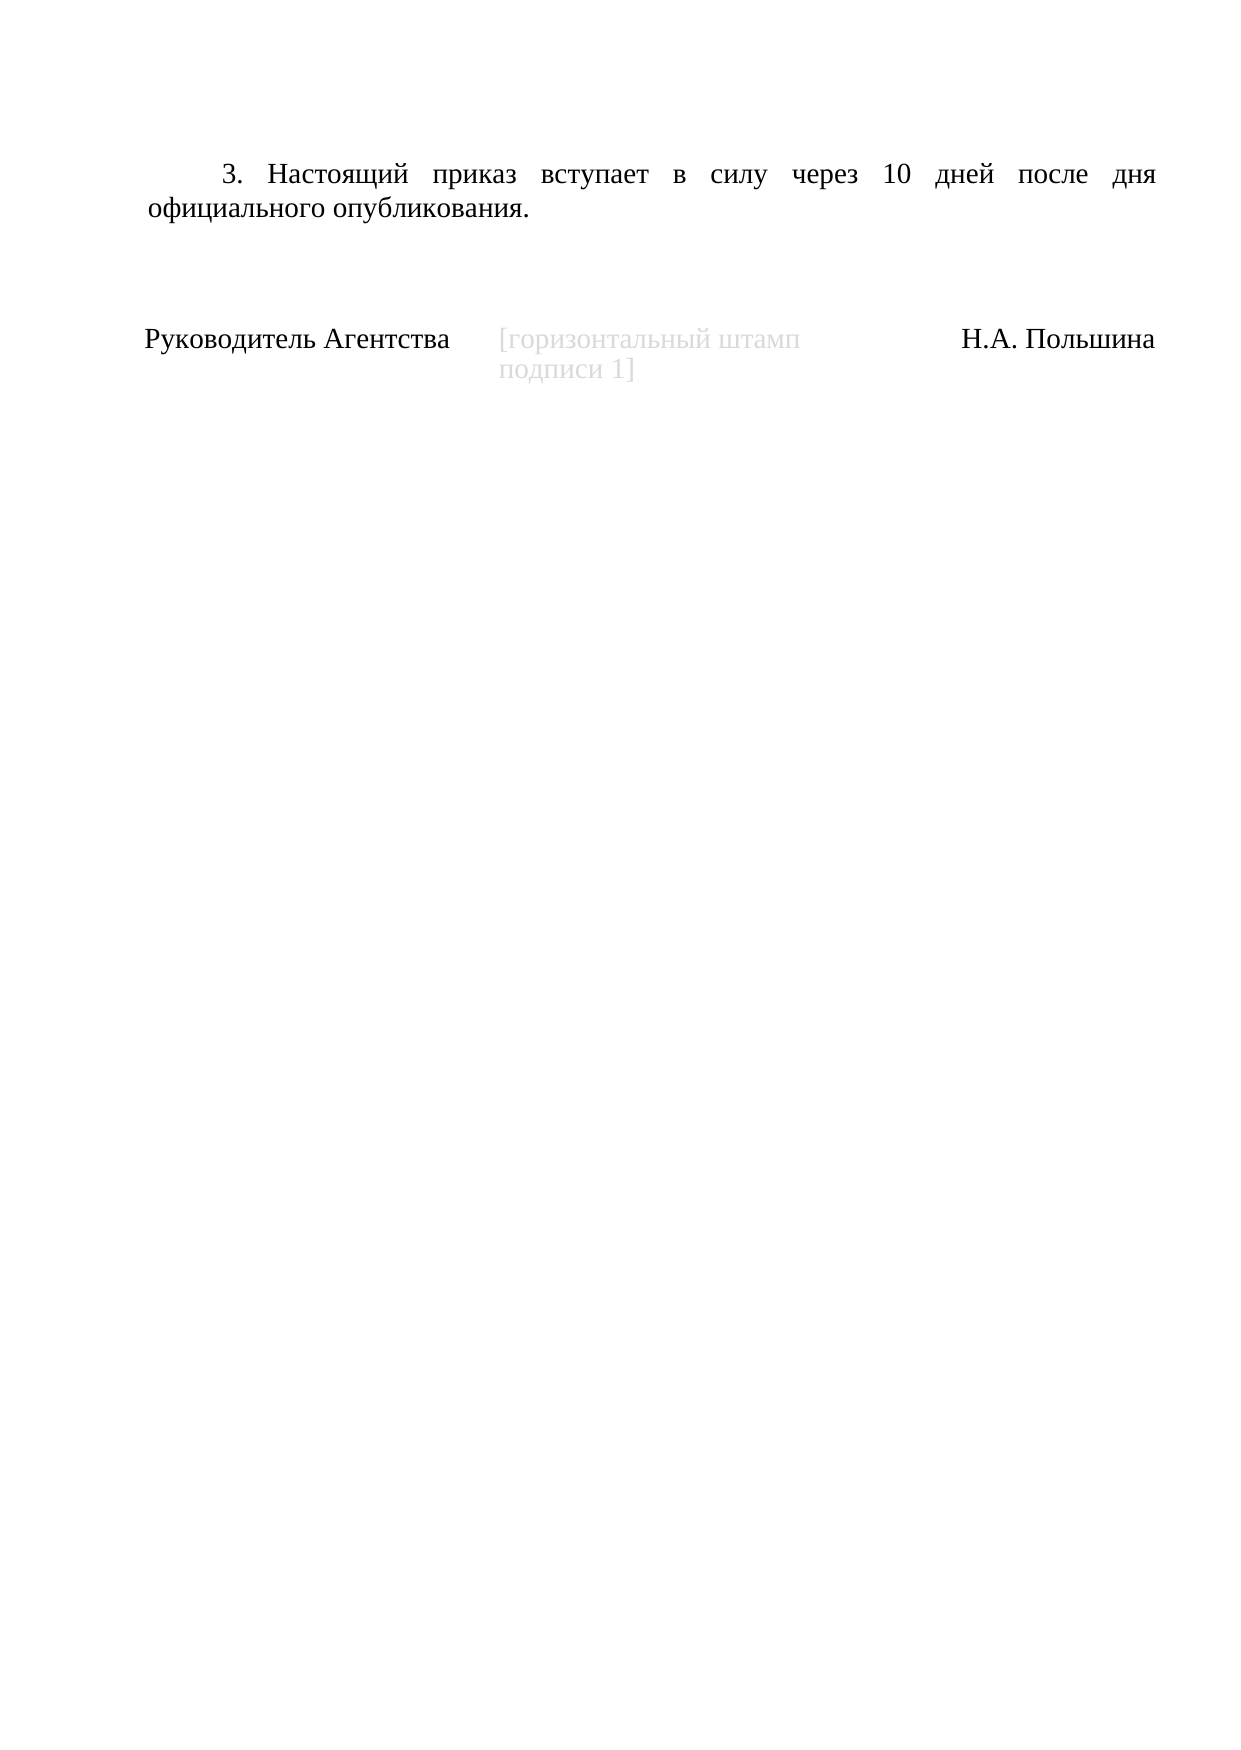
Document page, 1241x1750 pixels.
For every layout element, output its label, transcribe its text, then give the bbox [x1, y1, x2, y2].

text 3. Настоящий приказ вступает в силу через 10 дней после дня официального опубликования. [148, 157, 1157, 224]
table_header [горизонтальный штамп подписи 1] [487, 324, 827, 385]
table_header Н.А. Польшина [827, 324, 1167, 385]
table_header Руководитель Агентства [133, 324, 487, 385]
